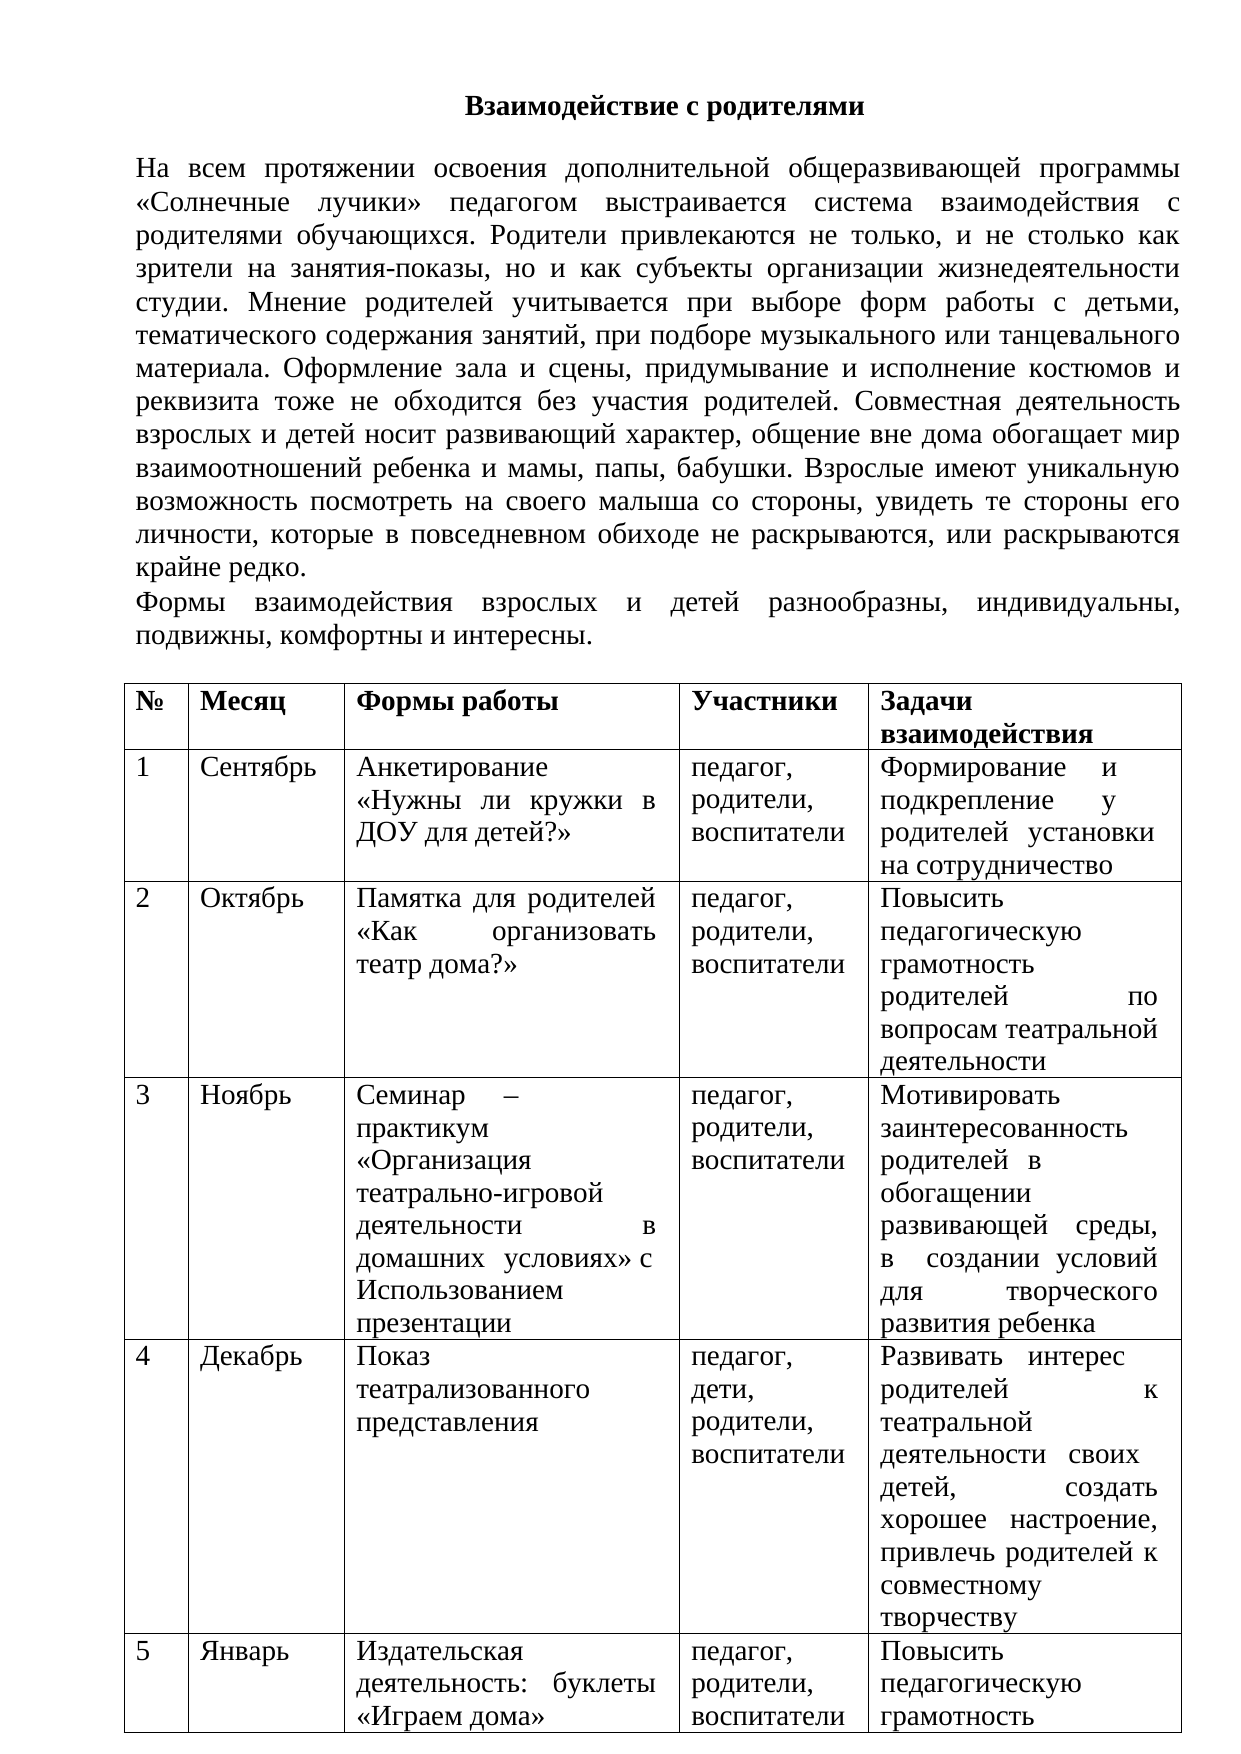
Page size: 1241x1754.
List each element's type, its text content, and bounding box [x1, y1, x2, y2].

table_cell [680, 1634, 868, 1732]
table_cell 5 [125, 1634, 188, 1732]
table_cell 1 [125, 750, 188, 881]
table_header Задачи взаимодействия [869, 684, 1181, 749]
table_cell 4 [125, 1340, 188, 1633]
table_cell педагог, родители, воспитатели [680, 882, 868, 1077]
table_cell 2 [125, 882, 188, 1077]
table_cell Декабрь [189, 1340, 344, 1633]
table_cell Семинар – практикум «Организация театрально-игровой деятельности в домашних условиях» с Использованием презентации [345, 1078, 679, 1339]
table_cell Повысить педагогическую грамотность родителей по вопросам театральной деятельности [869, 882, 1181, 1077]
table_header № [125, 684, 188, 749]
table_cell Формирование и подкрепление у родителей установки на сотрудничество [869, 750, 1181, 881]
table_cell педагог, родители, воспитатели [680, 750, 868, 881]
table_cell педагог, родители, воспитатели [680, 1078, 868, 1339]
table_cell Развивать интерес родителей к театральной деятельности своих детей, создать хорошее настроение, привлечь родителей к совместному творчеству [869, 1340, 1181, 1633]
table_cell Ноябрь [189, 1078, 344, 1339]
table_header Месяц [189, 684, 344, 749]
table_cell Мотивировать заинтересованность родителей в обогащении развивающей среды, в создании условий для творческого развития ребенка [869, 1078, 1181, 1339]
table_header Формы работы [345, 684, 679, 749]
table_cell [869, 1634, 1181, 1732]
table_cell 3 [125, 1078, 188, 1339]
table_cell Январь [189, 1634, 344, 1732]
table_cell Показ театрализованного представления [345, 1340, 679, 1633]
table_cell Анкетирование «Нужны ли кружки в ДОУ для детей?» [345, 750, 679, 881]
table_cell Октябрь [189, 882, 344, 1077]
text Взаимодействие с родителями [135, 88, 1194, 122]
text Формы взаимодействия взрослых и детей разнообразны, индивидуальны, подвижны, комфортны и интересны. [135, 586, 1181, 651]
table_cell Памятка для родителей «Как организовать театр дома?» [345, 882, 679, 1077]
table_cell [345, 1634, 679, 1732]
text На всем протяжении освоения дополнительной общеразвивающей программы «Солнечные лучики» педагогом выстраивается система взаимодействия с родителями обучающихся. Родители привлекаются не только, и не столько как зрители на занятия-показы, но и как субъекты организации жизнедеятельности студии. Мнение родителей учитывается при выборе форм работы с детьми, тематического содержания занятий, при подборе музыкального или танцевального материала. Оформление зала и сцены, придумывание и исполнение костюмов и реквизита тоже не обходится без участия родителей. Совместная деятельность взрослых и детей носит развивающий характер, общение вне дома обогащает мир взаимоотношений ребенка и мамы, папы, бабушки. Взрослые имеют уникальную возможность посмотреть на своего малыша со стороны, увидеть те стороны его личности, которые в повседневном обиходе не раскрываются, или раскрываются крайне редко. [135, 151, 1181, 583]
table_cell Сентябрь [189, 750, 344, 881]
table_header Участники [680, 684, 868, 749]
table_cell педагог, дети, родители, воспитатели [680, 1340, 868, 1633]
